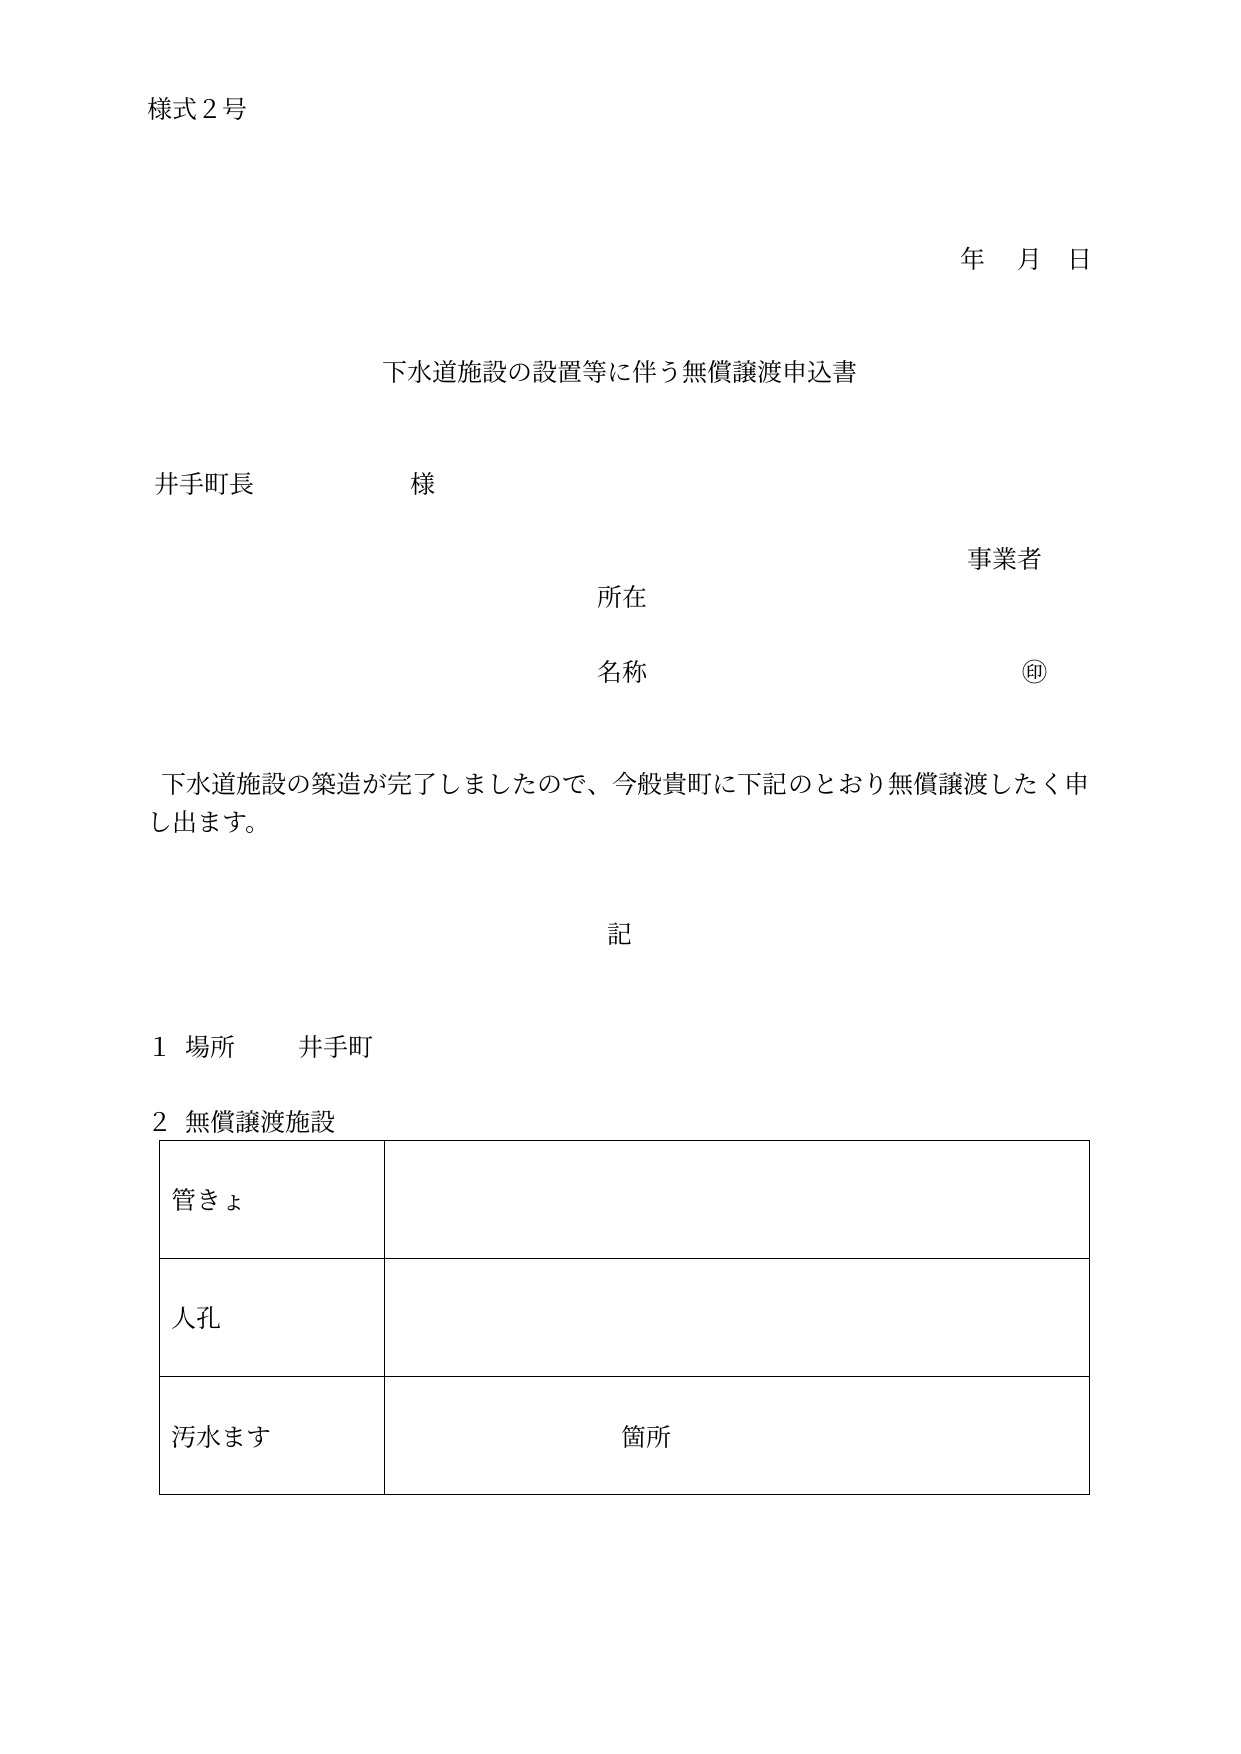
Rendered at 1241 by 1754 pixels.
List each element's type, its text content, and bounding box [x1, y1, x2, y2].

table_cell 箇所 [385, 1377, 1089, 1494]
text 記 [148, 914, 1092, 952]
table_header 管きょ [160, 1141, 384, 1258]
table_cell [385, 1259, 1089, 1376]
text 下水道施設の設置等に伴う無償譲渡申込書 [148, 352, 1092, 389]
text 名称 ㊞ [148, 652, 1092, 689]
text 様式２号 [148, 89, 1092, 127]
text 所在 [148, 577, 1092, 614]
text 下水道施設の築造が完了しましたので、今般貴町に下記のとおり無償譲渡したく申し出ます。 [148, 764, 1092, 839]
table_header [385, 1141, 1089, 1258]
text ２ 無償譲渡施設 [148, 1102, 1092, 1139]
table_cell 汚水ます [160, 1377, 384, 1494]
text １ 場所 井手町 [148, 1027, 1092, 1064]
text 井手町長 様 [148, 464, 1092, 502]
table_cell 人孔 [160, 1259, 384, 1376]
text 事業者 [148, 539, 1042, 577]
text 年 月 日 [148, 239, 1092, 277]
